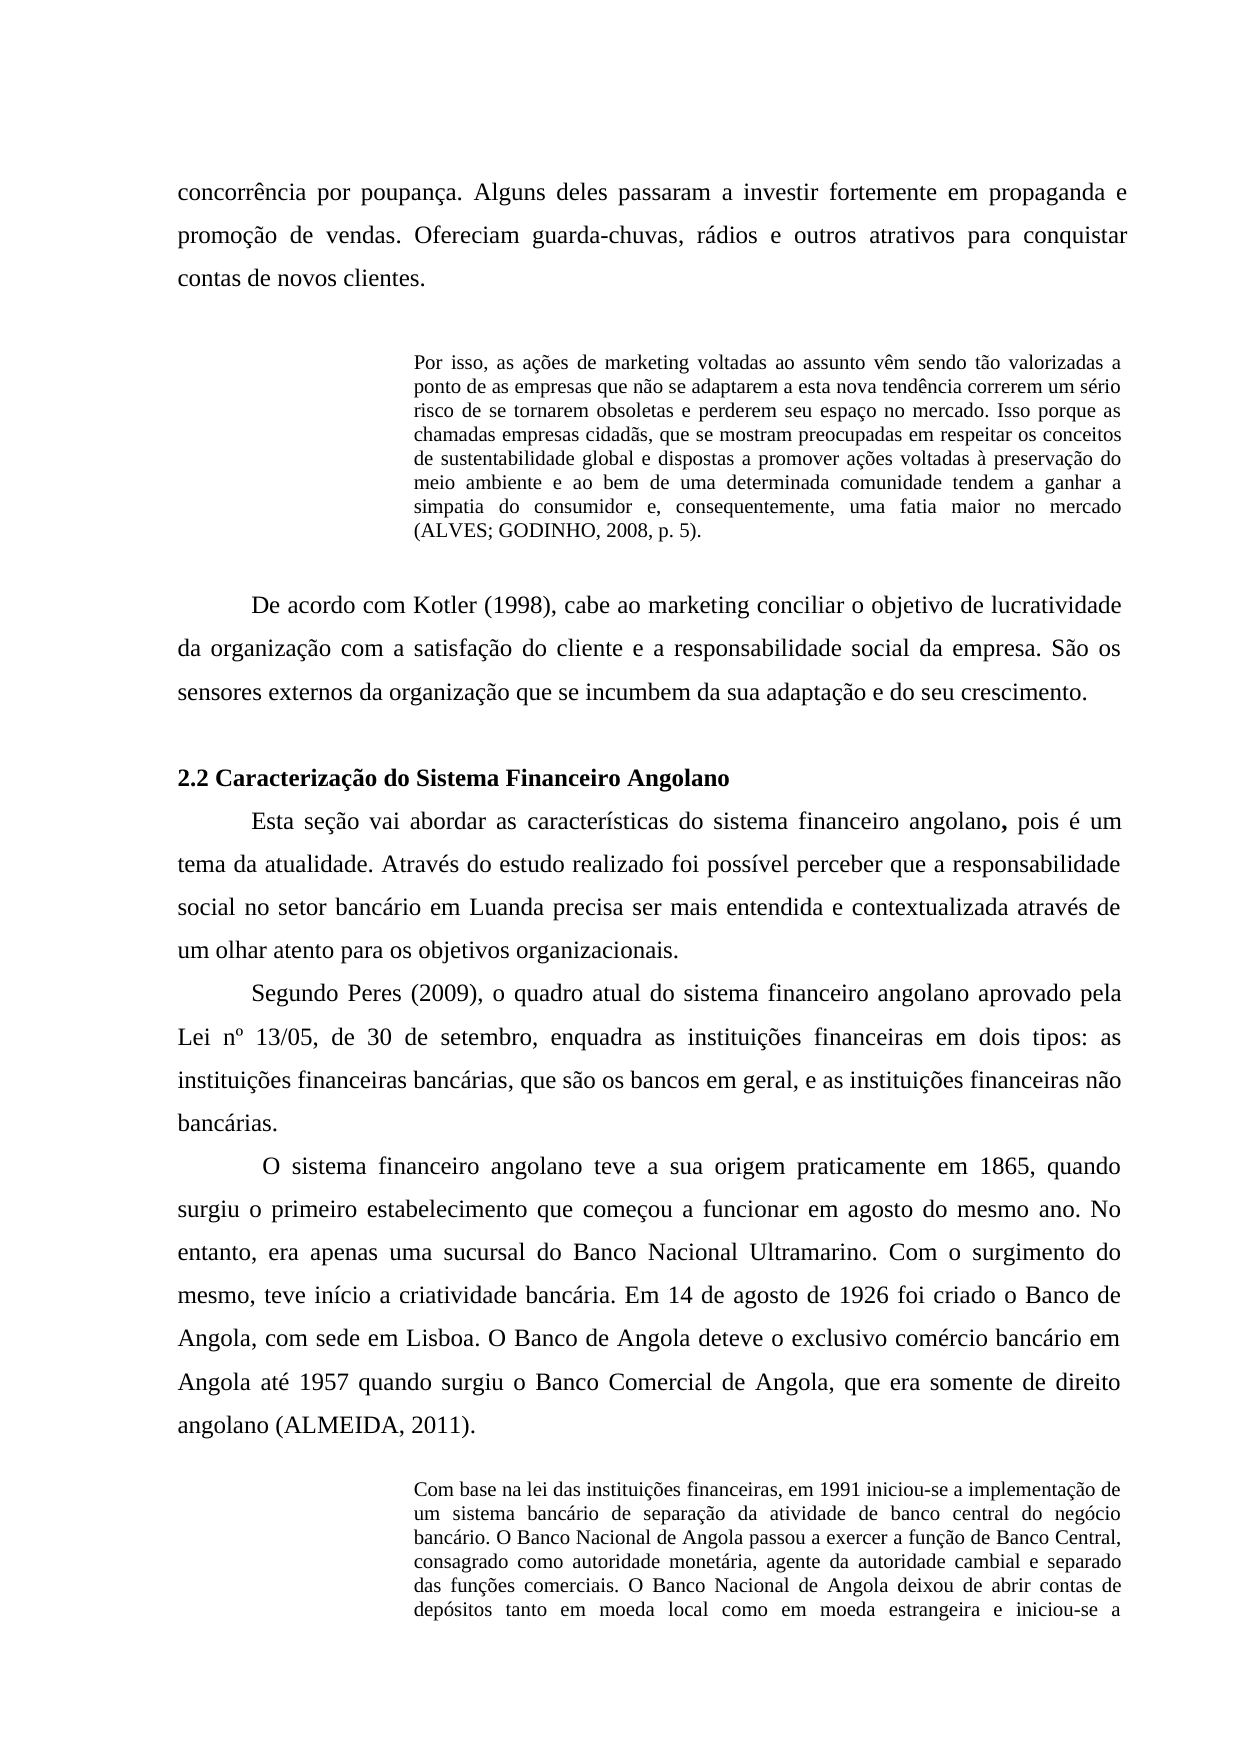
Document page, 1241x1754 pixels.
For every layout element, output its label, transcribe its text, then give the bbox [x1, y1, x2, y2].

subtitle 2.2 Caracterização do Sistema Financeiro Angolano [177, 763, 1122, 792]
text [413, 1477, 1122, 1621]
text Esta seção vai abordar as características do sistema financeiro angolano, pois é um tema da atualidade. Através do estudo realizado foi possível perceber que a responsabilidade social no setor bancário em Luanda precisa ser mais entendida e contextualizada através de um olhar atento para os objetivos organizacionais. [177, 806, 1122, 964]
text Segundo Peres (2009), o quadro atual do sistema financeiro angolano aprovado pela Lei nº 13/05, de 30 de setembro, enquadra as instituições financeiras em dois tipos: as instituições financeiras bancárias, que são os bancos em geral, e as instituições financeiras não bancárias. [177, 978, 1122, 1137]
text Por isso, as ações de marketing voltadas ao assunto vêm sendo tão valorizadas a ponto de as empresas que não se adaptarem a esta nova tendência correrem um sério risco de se tornarem obsoletas e perderem seu espaço no mercado. Isso porque as chamadas empresas cidadãs, que se mostram preocupadas em respeitar os conceitos de sustentabilidade global e dispostas a promover ações voltadas à preservação do meio ambiente e ao bem de uma determinada comunidade tendem a ganhar a simpatia do consumidor e, consequentemente, uma fatia maior no mercado (ALVES; GODINHO, 2008, p. 5). [413, 350, 1122, 542]
text O sistema financeiro angolano teve a sua origem praticamente em 1865, quando surgiu o primeiro estabelecimento que começou a funcionar em agosto do mesmo ano. No entanto, era apenas uma sucursal do Banco Nacional Ultramarino. Com o surgimento do mesmo, teve início a criatividade bancária. Em 14 de agosto de 1926 foi criado o Banco de Angola, com sede em Lisboa. O Banco de Angola deteve o exclusivo comércio bancário em Angola até 1957 quando surgiu o Banco Comercial de Angola, que era somente de direito angolano (ALMEIDA, 2011). [177, 1151, 1122, 1438]
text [177, 177, 1128, 292]
text De acordo com Kotler (1998), cabe ao marketing conciliar o objetivo de lucratividade da organização com a satisfação do cliente e a responsabilidade social da empresa. São os sensores externos da organização que se incumbem da sua adaptação e do seu crescimento. [177, 590, 1122, 705]
